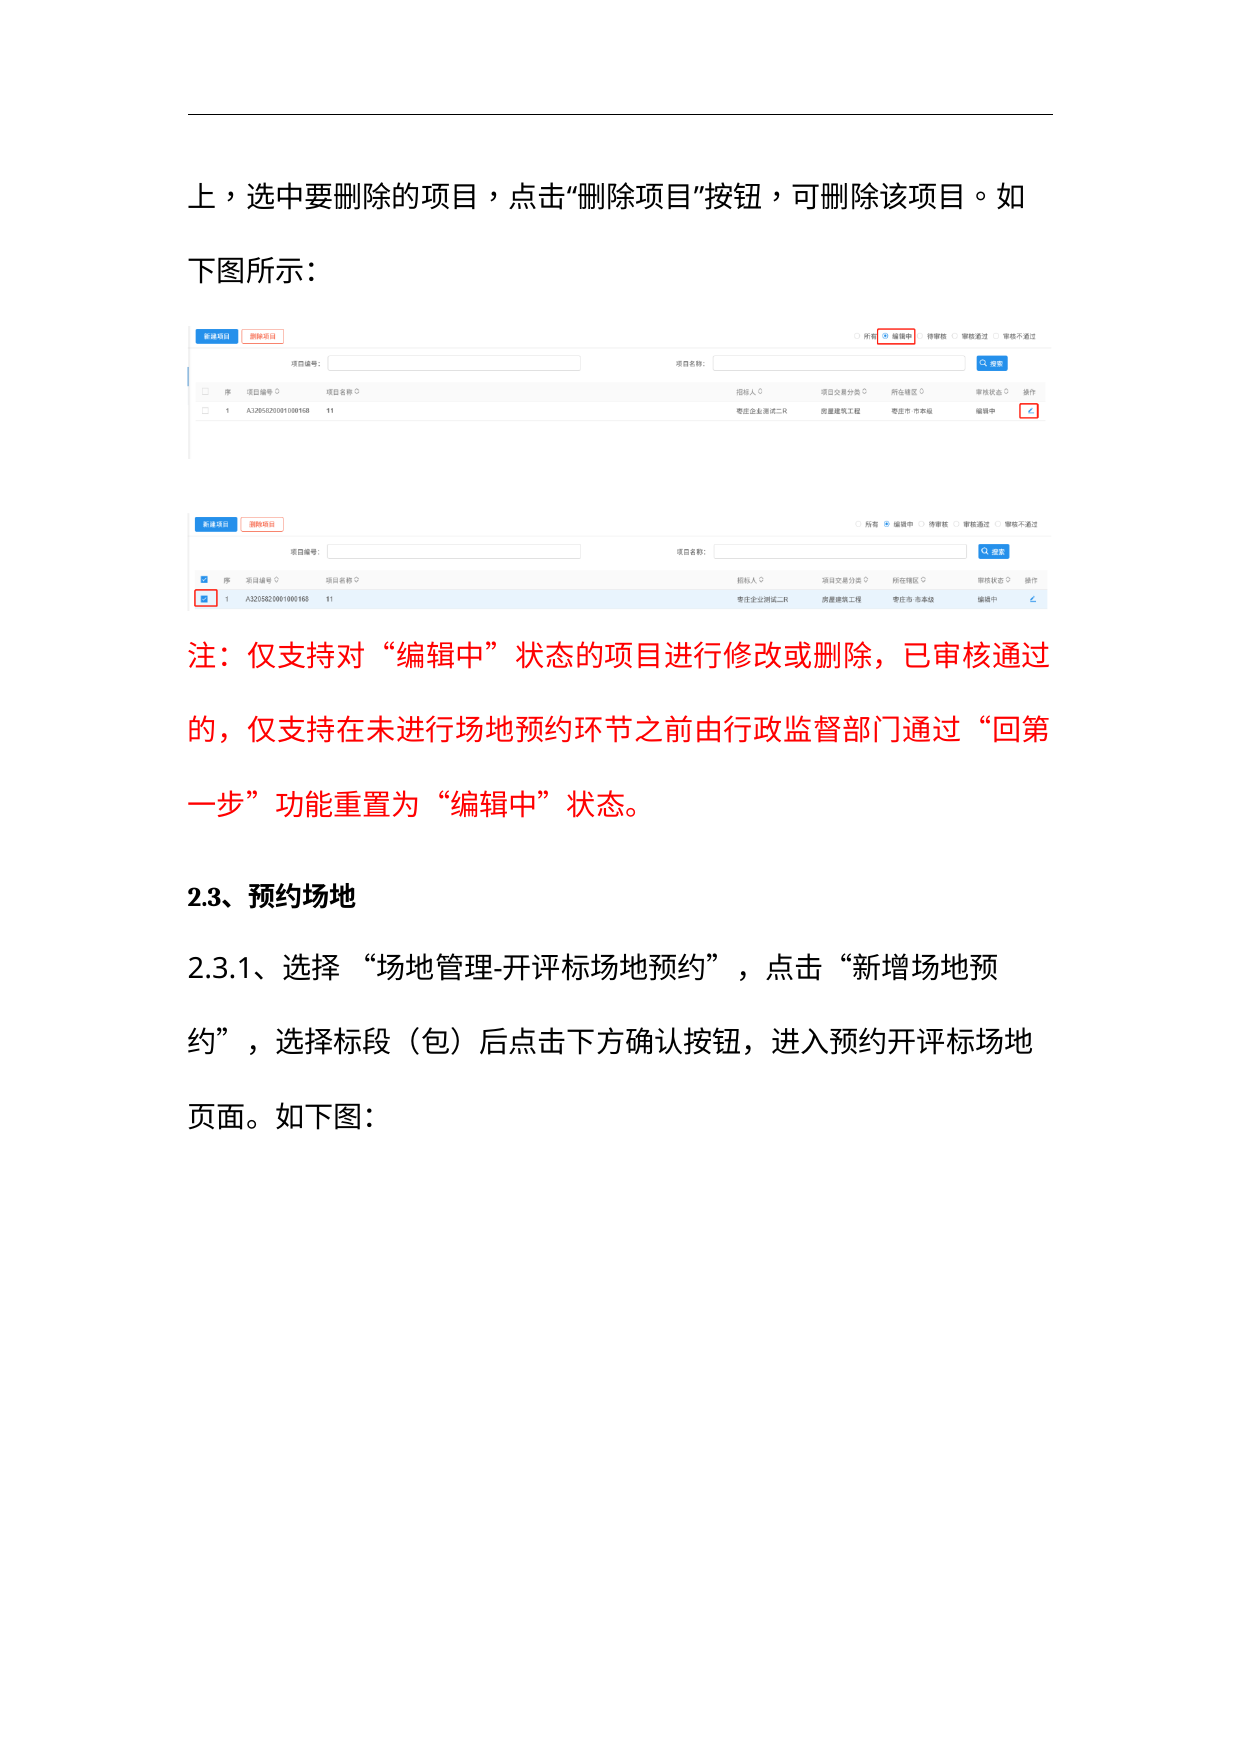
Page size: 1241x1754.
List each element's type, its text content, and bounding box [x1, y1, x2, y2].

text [187, 162, 1053, 488]
text 2.3.1、选择 “场地管理-开评标场地预约”，点击“新增场地预约”，选择标段（包）后点击下方确认按钮，进入预约开评标场地页面。如下图： [187, 933, 1053, 1147]
subtitle 2.3、预约场地 [187, 862, 1053, 927]
picture [187, 326, 1052, 459]
picture [187, 513, 1052, 611]
